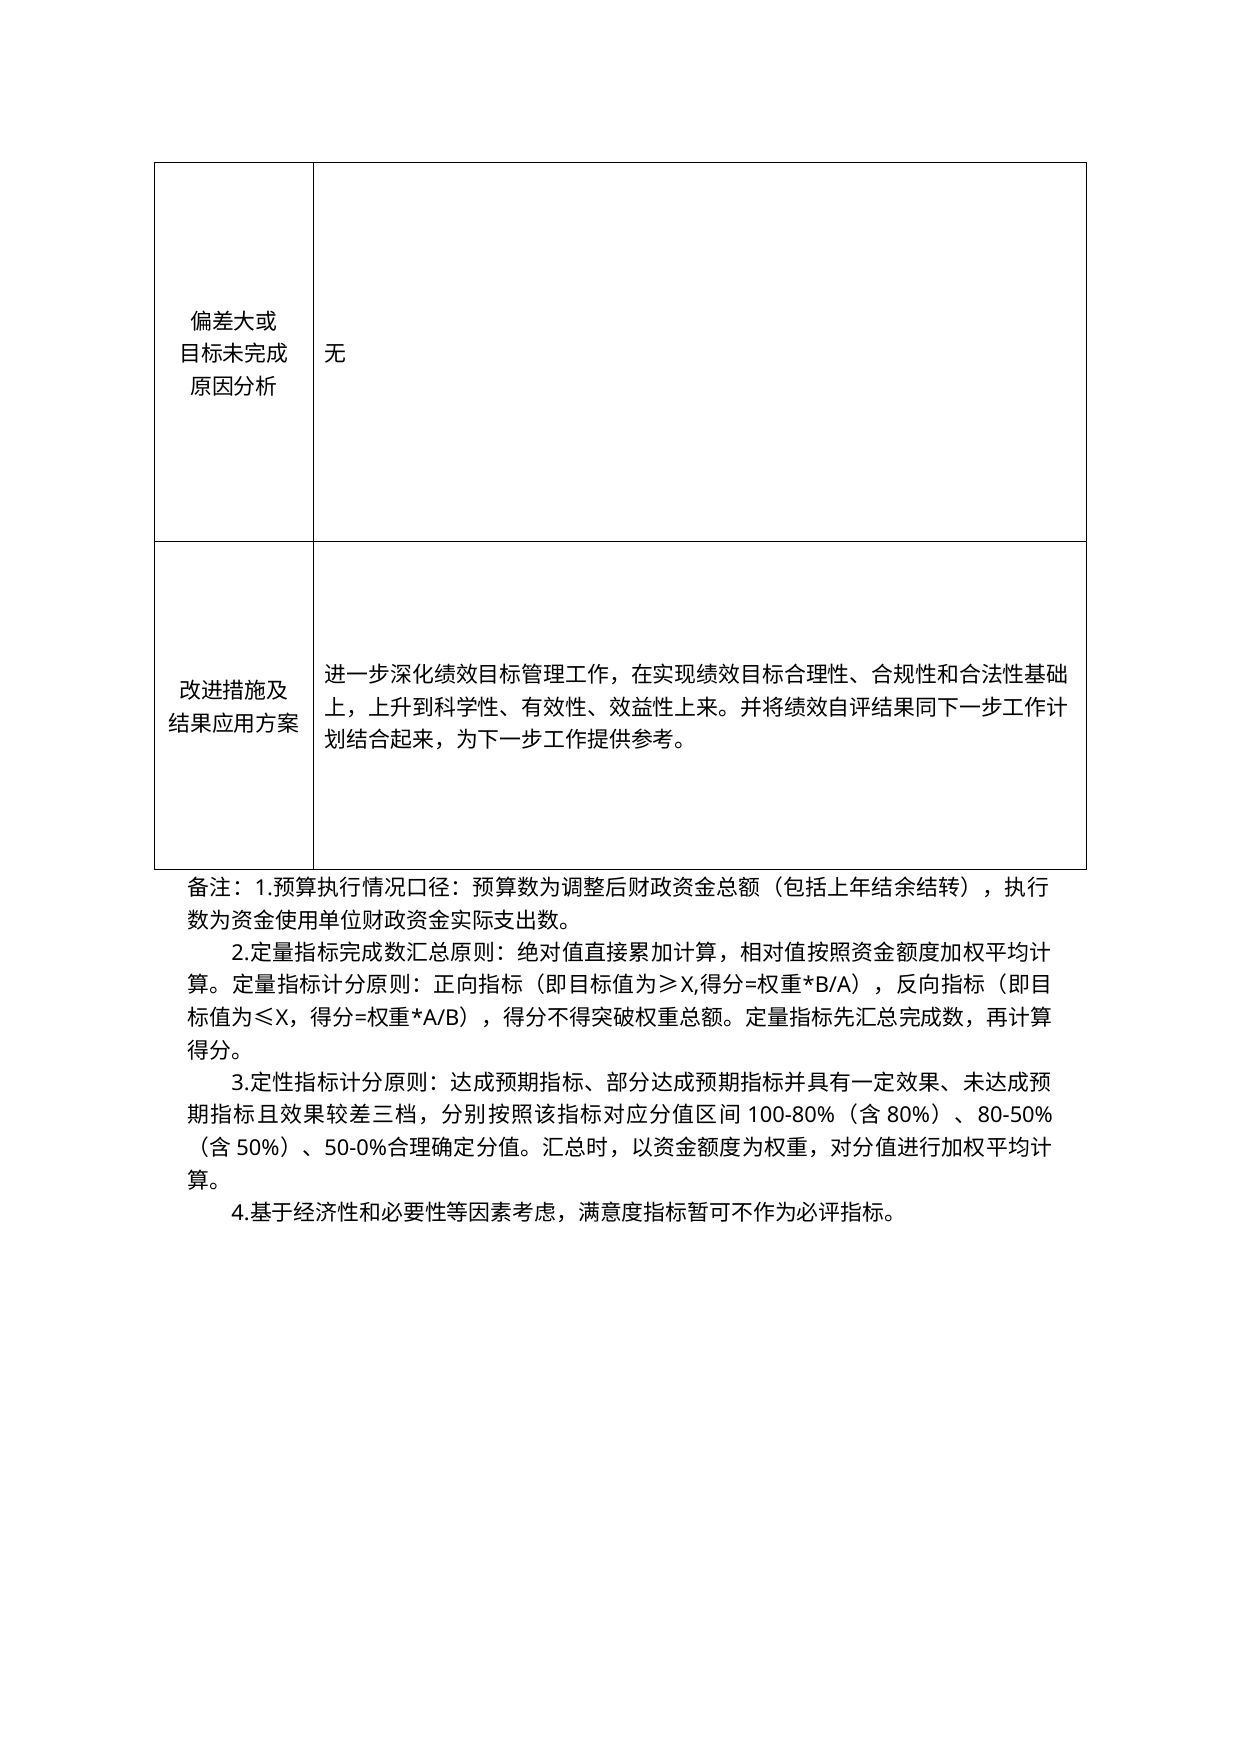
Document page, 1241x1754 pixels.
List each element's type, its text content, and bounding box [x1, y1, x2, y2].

table_cell 偏差大或 目标未完成 原因分析 [155, 163, 313, 541]
text 2.定量指标完成数汇总原则：绝对值直接累加计算，相对值按照资金额度加权平均计算。定量指标计分原则：正向指标（即目标值为≥X,得分=权重*B/A），反向指标（即目标值为≤X，得分=权重*A/B），得分不得突破权重总额。定量指标先汇总完成数，再计算得分。 [187, 935, 1053, 1065]
text 3.定性指标计分原则：达成预期指标、部分达成预期指标并具有一定效果、未达成预期指标且效果较差三档，分别按照该指标对应分值区间100-80%（含80%）、80-50%（含50%）、50-0%合理确定分值。汇总时，以资金额度为权重，对分值进行加权平均计算。 [187, 1065, 1053, 1195]
table_cell 改进措施及 结果应用方案 [155, 542, 313, 869]
text 备注：1.预算执行情况口径：预算数为调整后财政资金总额（包括上年结余结转），执行数为资金使用单位财政资金实际支出数。 [187, 870, 1053, 935]
table_cell 进一步深化绩效目标管理工作，在实现绩效目标合理性、合规性和合法性基础上，上升到科学性、有效性、效益性上来。并将绩效自评结果同下一步工作计划结合起来，为下一步工作提供参考。 [314, 542, 1086, 869]
table_cell 无 [314, 163, 1086, 541]
text 4.基于经济性和必要性等因素考虑，满意度指标暂可不作为必评指标。 [187, 1195, 1053, 1227]
